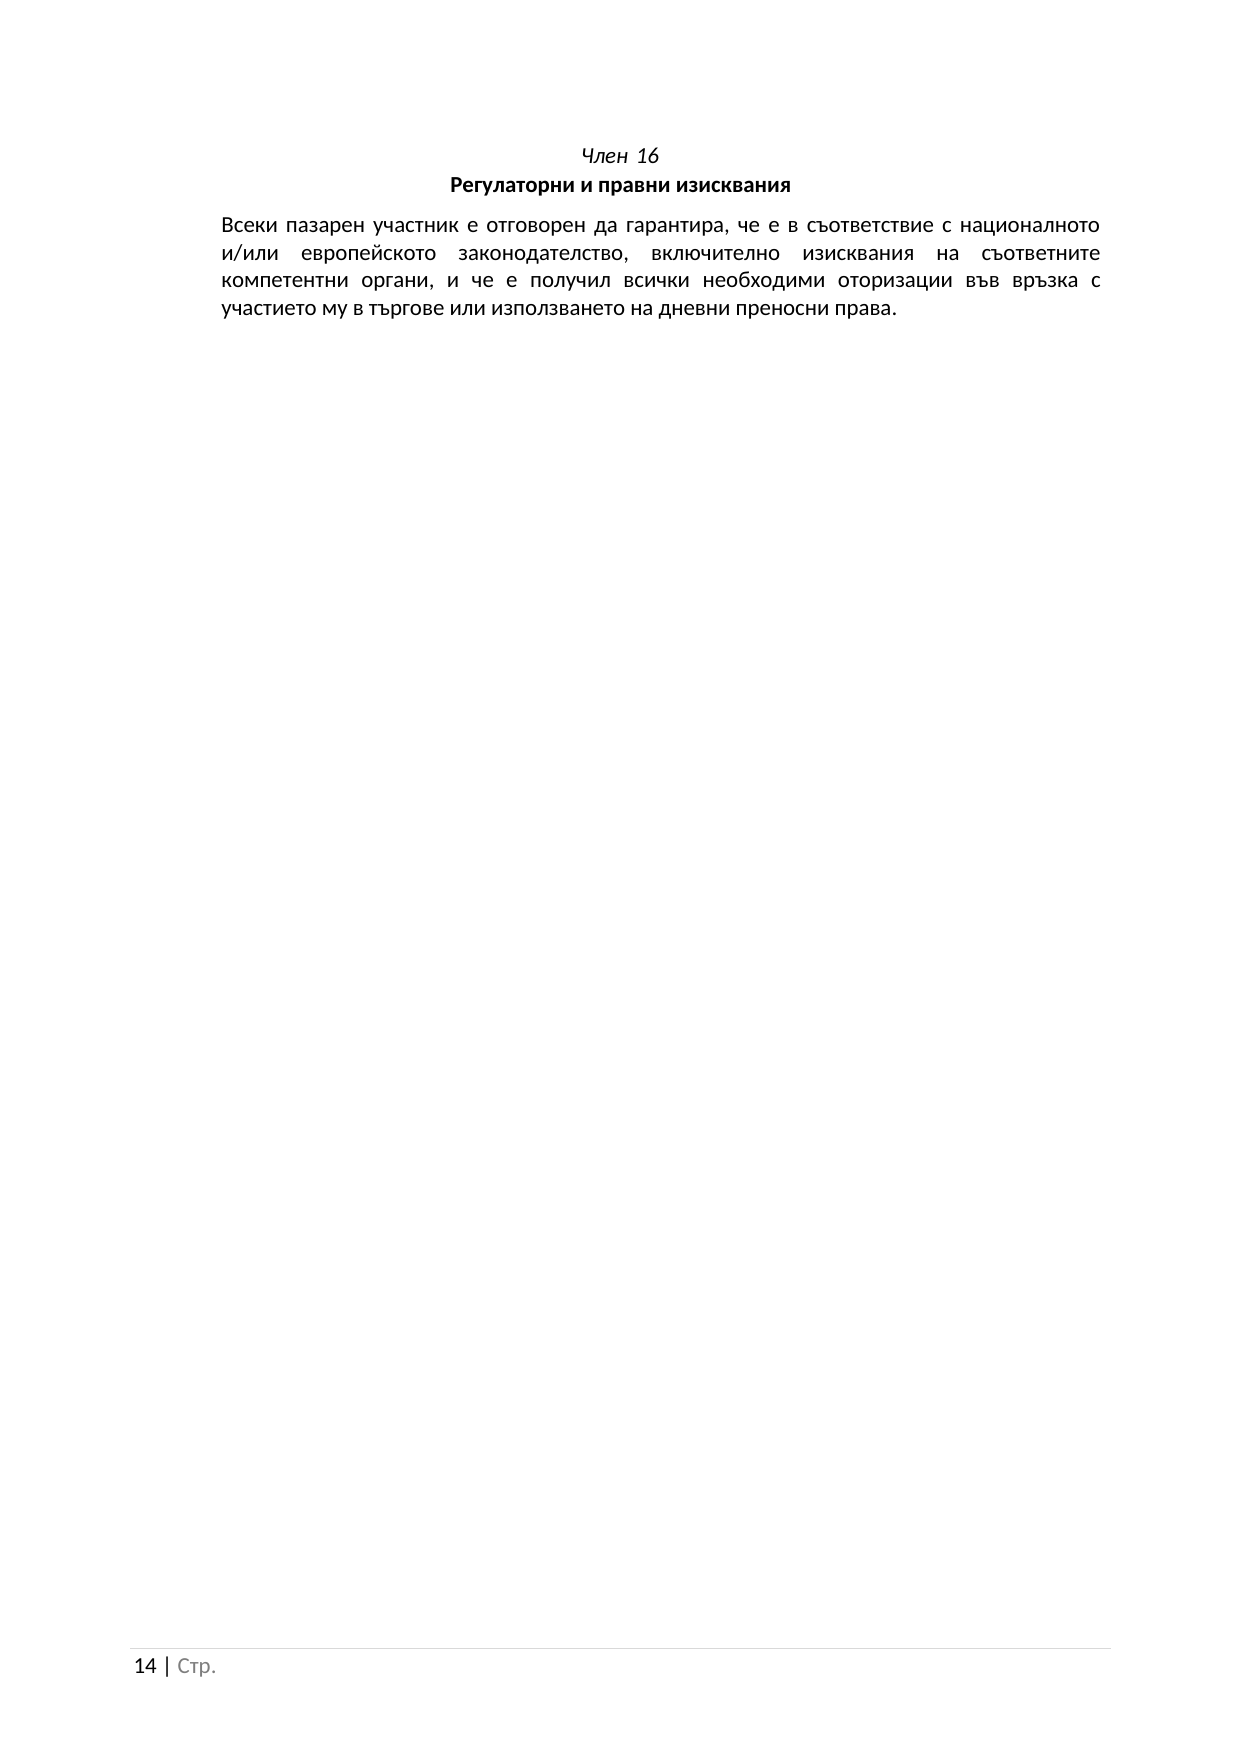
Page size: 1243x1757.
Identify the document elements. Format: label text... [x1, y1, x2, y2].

text Всеки пазарен участник е отговорен да гарантира, че е в съответствие с националното и/или европейското законодателство, включително изисквания на съответните компетентни органи, и че е получил всички необходими оторизации във връзка с участието му в търгове или използването на дневни преносни права. [221, 210, 1102, 321]
text Член 16 [135, 142, 1106, 170]
subtitle Регулаторни и правни изисквания [135, 170, 1106, 198]
